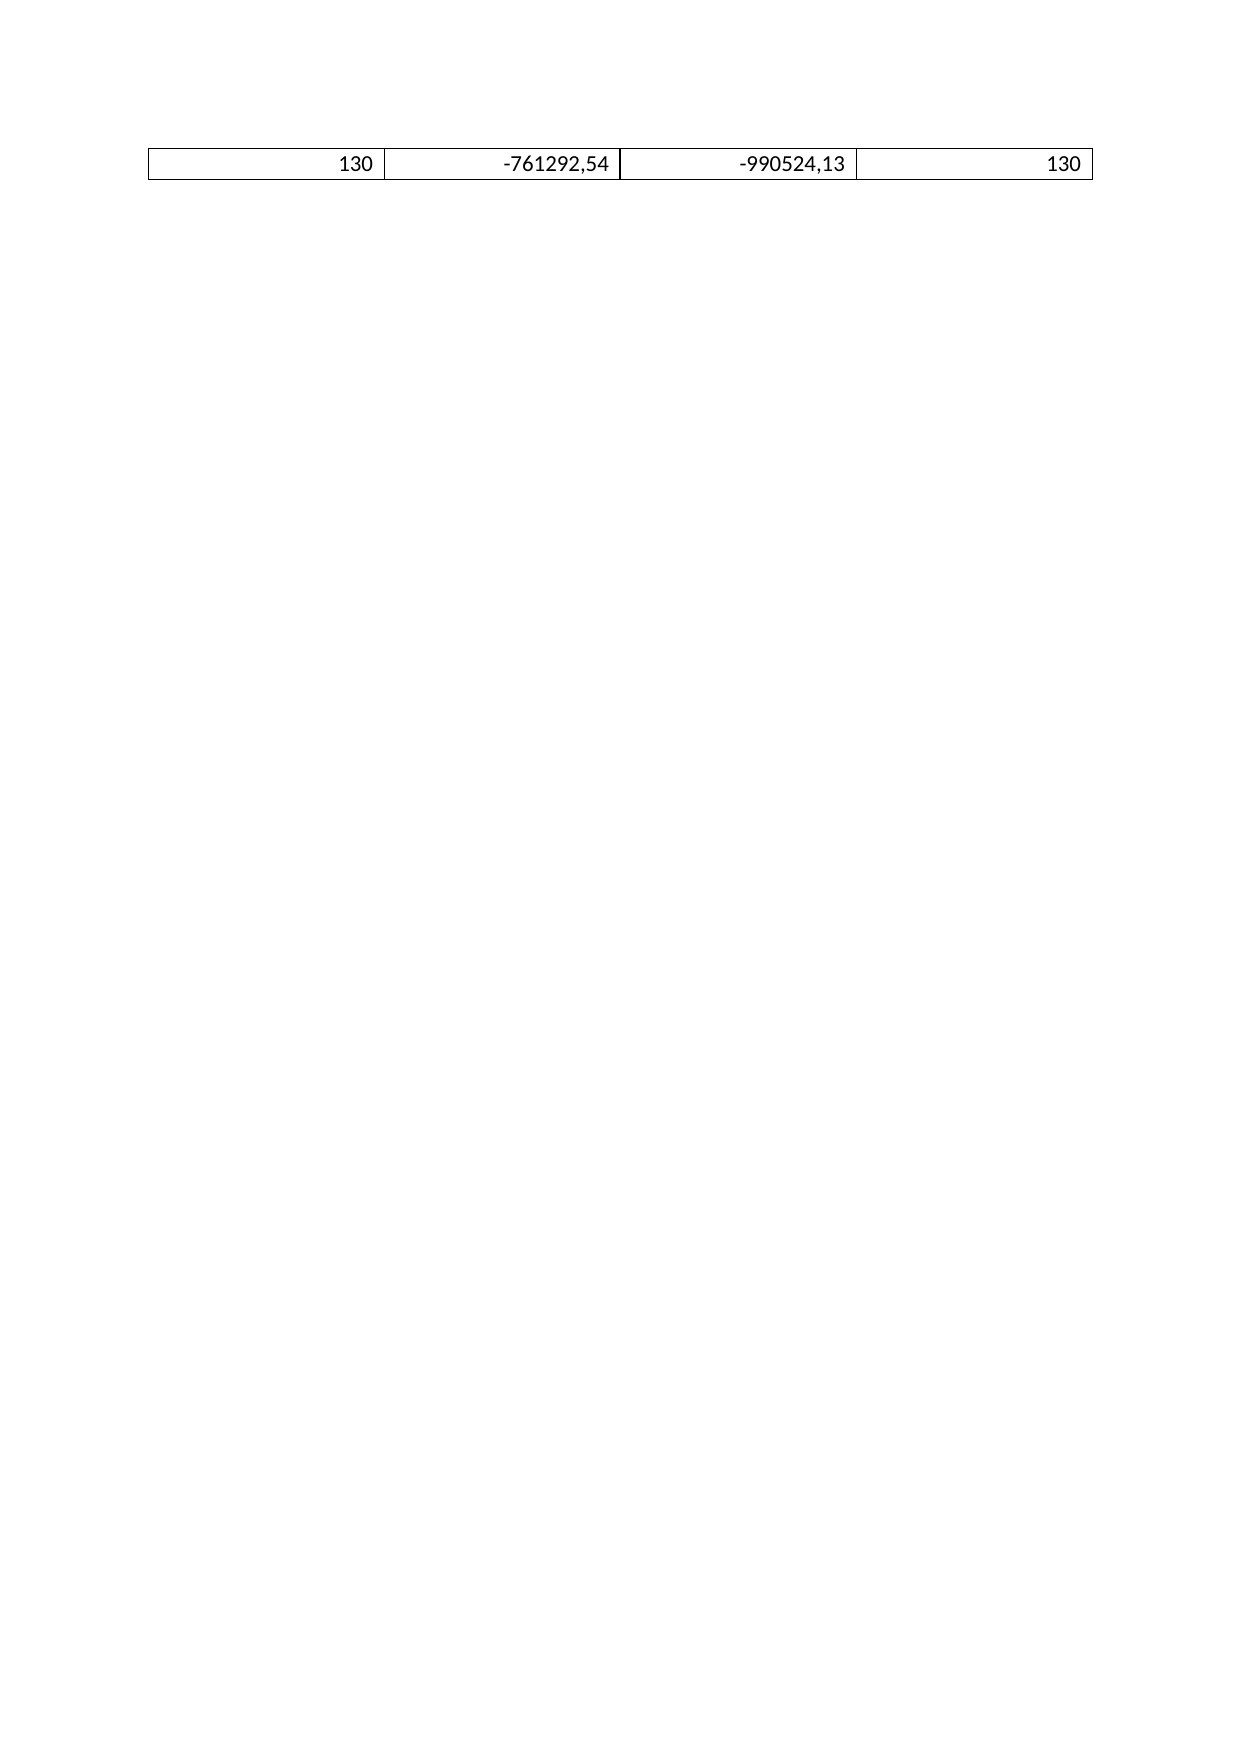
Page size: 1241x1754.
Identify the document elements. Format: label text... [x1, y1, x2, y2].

table_cell -761292,54 [385, 149, 619, 179]
table_cell 130 [149, 149, 384, 179]
table_cell 130 [857, 149, 1092, 179]
table_cell -990524,13 [621, 149, 856, 179]
